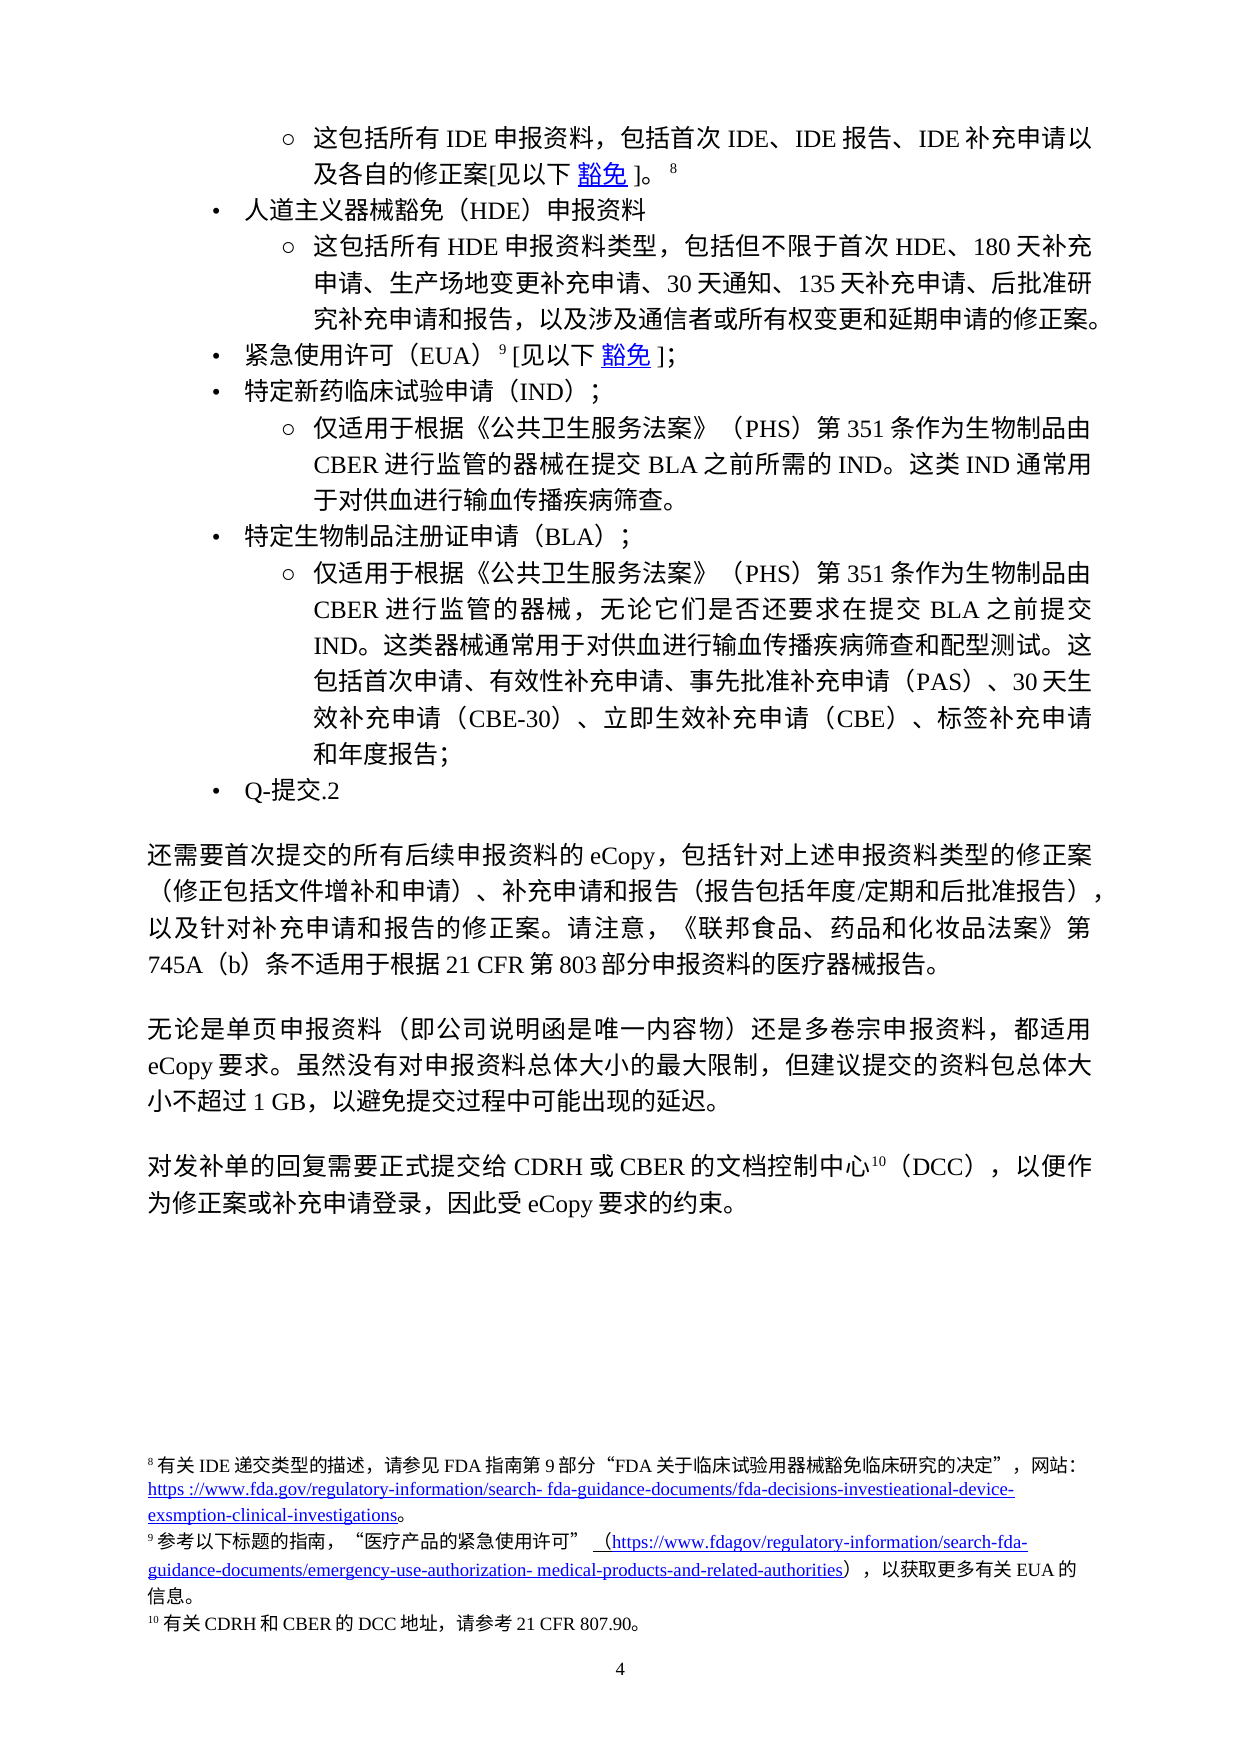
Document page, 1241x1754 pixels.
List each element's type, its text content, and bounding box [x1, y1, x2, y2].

text ○ 仅适用于根据《公共卫生服务法案》（PHS）第351条作为生物制品由CBER进行监管的器械在提交BLA之前所需的IND。这类IND通常用于对供血进行输血传播疾病筛查。 [281, 408, 1093, 517]
text ○ 这包括所有HDE申报资料类型，包括但不限于首次HDE、180天补充申请、生产场地变更补充申请、30天通知、135天补充申请、后批准研究补充申请和报告，以及涉及通信者或所有权变更和延期申请的修正案。 [281, 227, 1093, 336]
text ○ 仅适用于根据《公共卫生服务法案》（PHS）第351条作为生物制品由CBER进行监管的器械，无论它们是否还要求在提交BLA之前提交IND。这类器械通常用于对供血进行输血传播疾病筛查和配型测试。这包括首次申请、有效性补充申请、事先批准补充申请（PAS）、30天生效补充申请（CBE-30）、立即生效补充申请（CBE）、标签补充申请和年度报告； [281, 553, 1093, 771]
text • 特定生物制品注册证申请（BLA）； [212, 517, 1093, 553]
text 无论是单页申报资料（即公司说明函是唯一内容物）还是多卷宗申报资料，都适用eCopy要求。虽然没有对申报资料总体大小的最大限制，但建议提交的资料包总体大小不超过1 GB，以避免提交过程中可能出现的延迟。 [148, 1009, 1093, 1118]
text • 人道主义器械豁免（HDE）申报资料 [212, 191, 1093, 227]
text • 特定新药临床试验申请（IND）； [212, 372, 1093, 408]
text 还需要首次提交的所有后续申报资料的eCopy，包括针对上述申报资料类型的修正案（修正包括文件增补和申请）、补充申请和报告（报告包括年度/定期和后批准报告），以及针对补充申请和报告的修正案。请注意，《联邦食品、药品和化妆品法案》第745A（b）条不适用于根据21 CFR第803部分申报资料的医疗器械报告。 [148, 836, 1093, 981]
text ○ 这包括所有IDE申报资料，包括首次IDE、IDE报告、IDE补充申请以及各自的修正案[见以下 豁免 ]。 [281, 118, 1093, 191]
text • Q-提交.2 [212, 771, 1093, 807]
text 对发补单的回复需要正式提交给CDRH或CBER的文档控制中心（DCC），以便作为修正案或补充申请登录，因此受eCopy要求的约束。 [148, 1147, 1093, 1219]
text • 紧急使用许可（EUA） [见以下 豁免 ]； [212, 336, 1093, 372]
